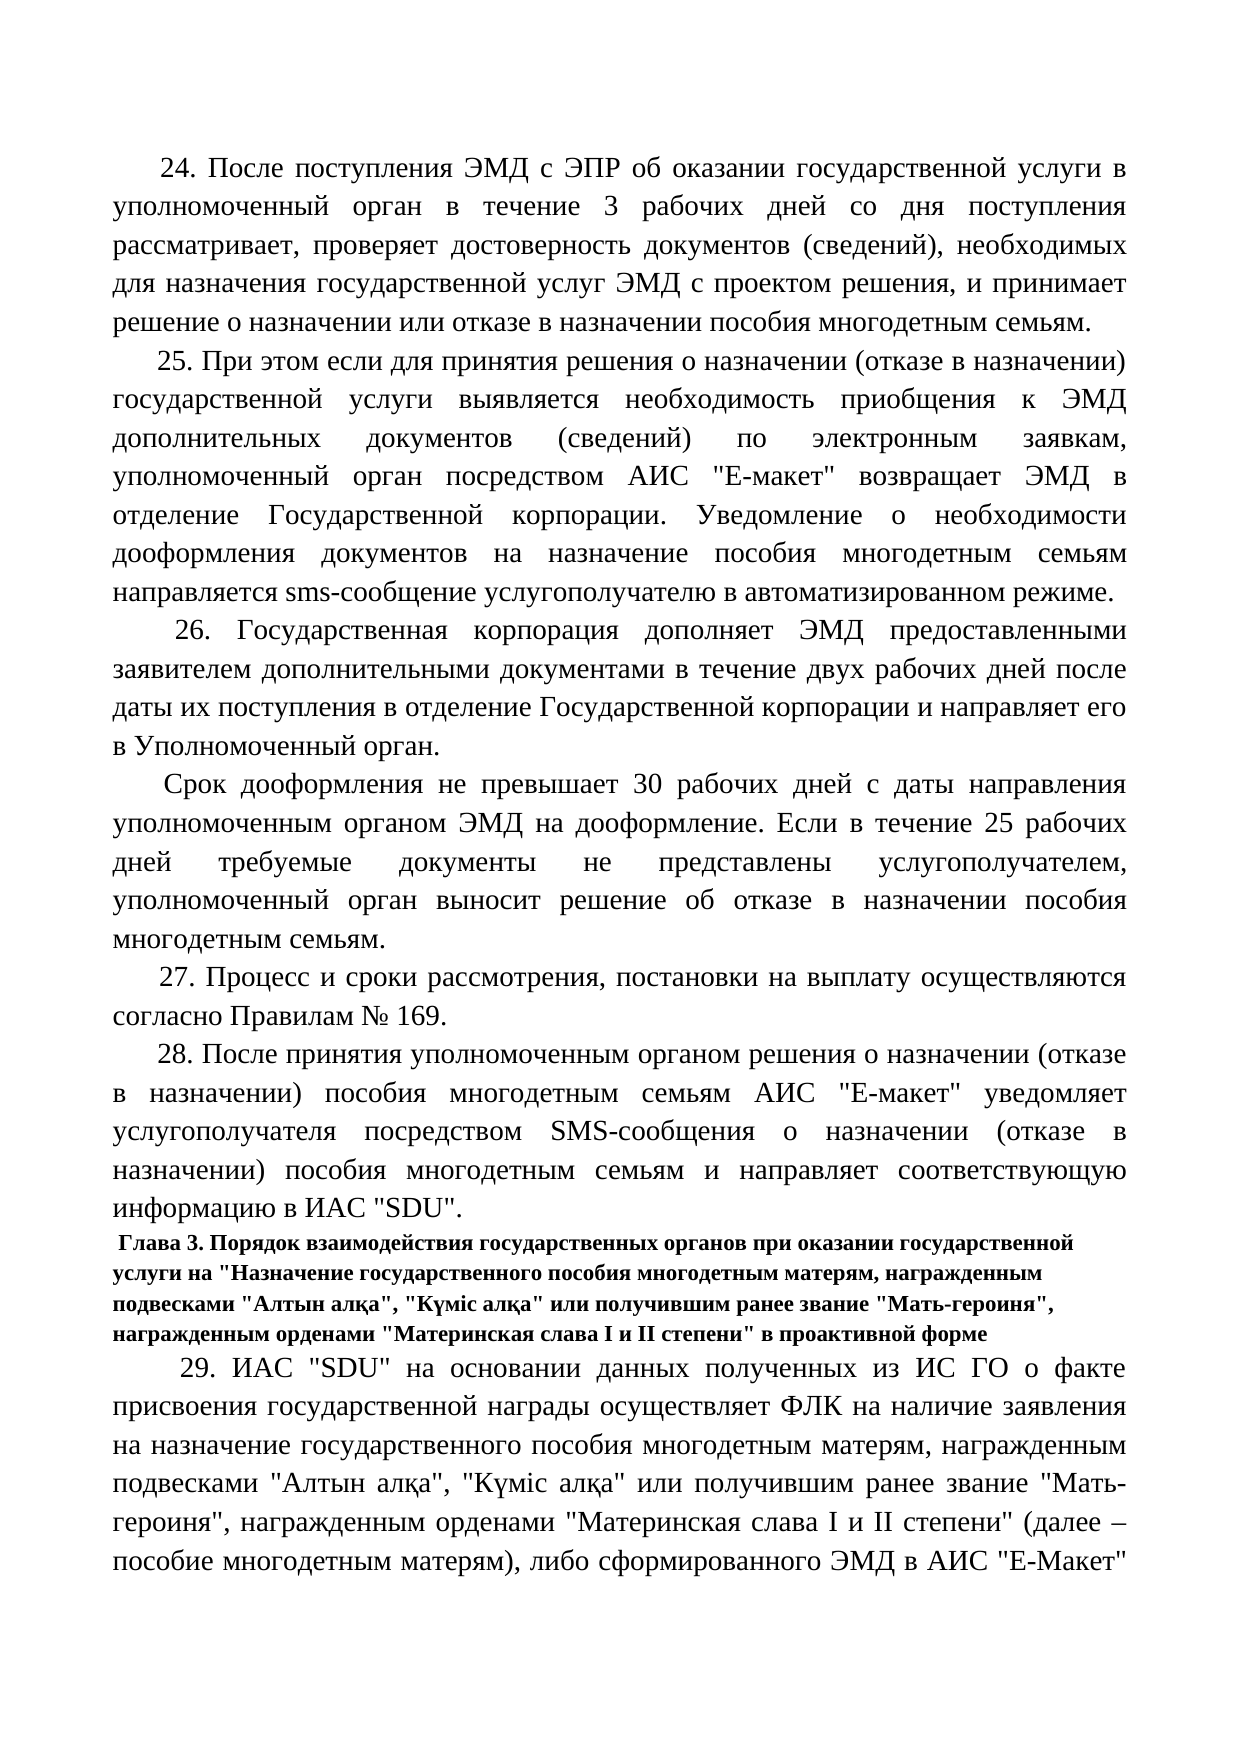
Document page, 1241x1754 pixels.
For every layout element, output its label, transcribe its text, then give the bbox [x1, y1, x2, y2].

text Срок дооформления не превышает 30 рабочих дней с даты направления уполномоченным органом ЭМД на дооформление. Если в течение 25 рабочих дней требуемые документы не представлены услугополучателем, уполномоченный орган выносит решение об отказе в назначении пособия многодетным семьям. [112, 767, 1128, 954]
text 25. При этом если для принятия решения о назначении (отказе в назначении) государственной услуги выявляется необходимость приобщения к ЭМД дополнительных документов (сведений) по электронным заявкам, уполномоченный орган посредством АИС "Е-макет" возвращает ЭМД в отделение Государственной корпорации. Уведомление о необходимости дооформления документов на назначение пособия многодетным семьям направляется sms-сообщение услугополучателю в автоматизированном режиме. [112, 343, 1128, 607]
text 27. Процесс и сроки рассмотрения, постановки на выплату осуществляются согласно Правилам № 169. [112, 959, 1128, 1031]
text 28. После принятия уполномоченным органом решения о назначении (отказе в назначении) пособия многодетным семьям АИС "Е-макет" уведомляет услугополучателя посредством SMS-сообщения о назначении (отказе в назначении) пособия многодетным семьям и направляет соответствующую информацию в ИАС "SDU". [112, 1036, 1128, 1224]
text 26. Государственная корпорация дополняет ЭМД предоставленными заявителем дополнительными документами в течение двух рабочих дней после даты их поступления в отделение Государственной корпорации и направляет его в Уполномоченный орган. [112, 612, 1128, 762]
text Глава 3. Порядок взаимодействия государственных органов при оказании государственной услуги на "Назначение государственного пособия многодетным матерям, награжденным подвесками "Алтын алқа", "Күміс алқа" или получившим ранее звание "Мать-героиня", награжденным орденами "Материнская слава I и II степени" в проактивной форме [112, 1229, 1128, 1346]
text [112, 1350, 1128, 1576]
text 24. После поступления ЭМД с ЭПР об оказании государственной услуги в уполномоченный орган в течение 3 рабочих дней со дня поступления рассматривает, проверяет достоверность документов (сведений), необходимых для назначения государственной услуг ЭМД с проектом решения, и принимает решение о назначении или отказе в назначении пособия многодетным семьям. [112, 150, 1128, 338]
